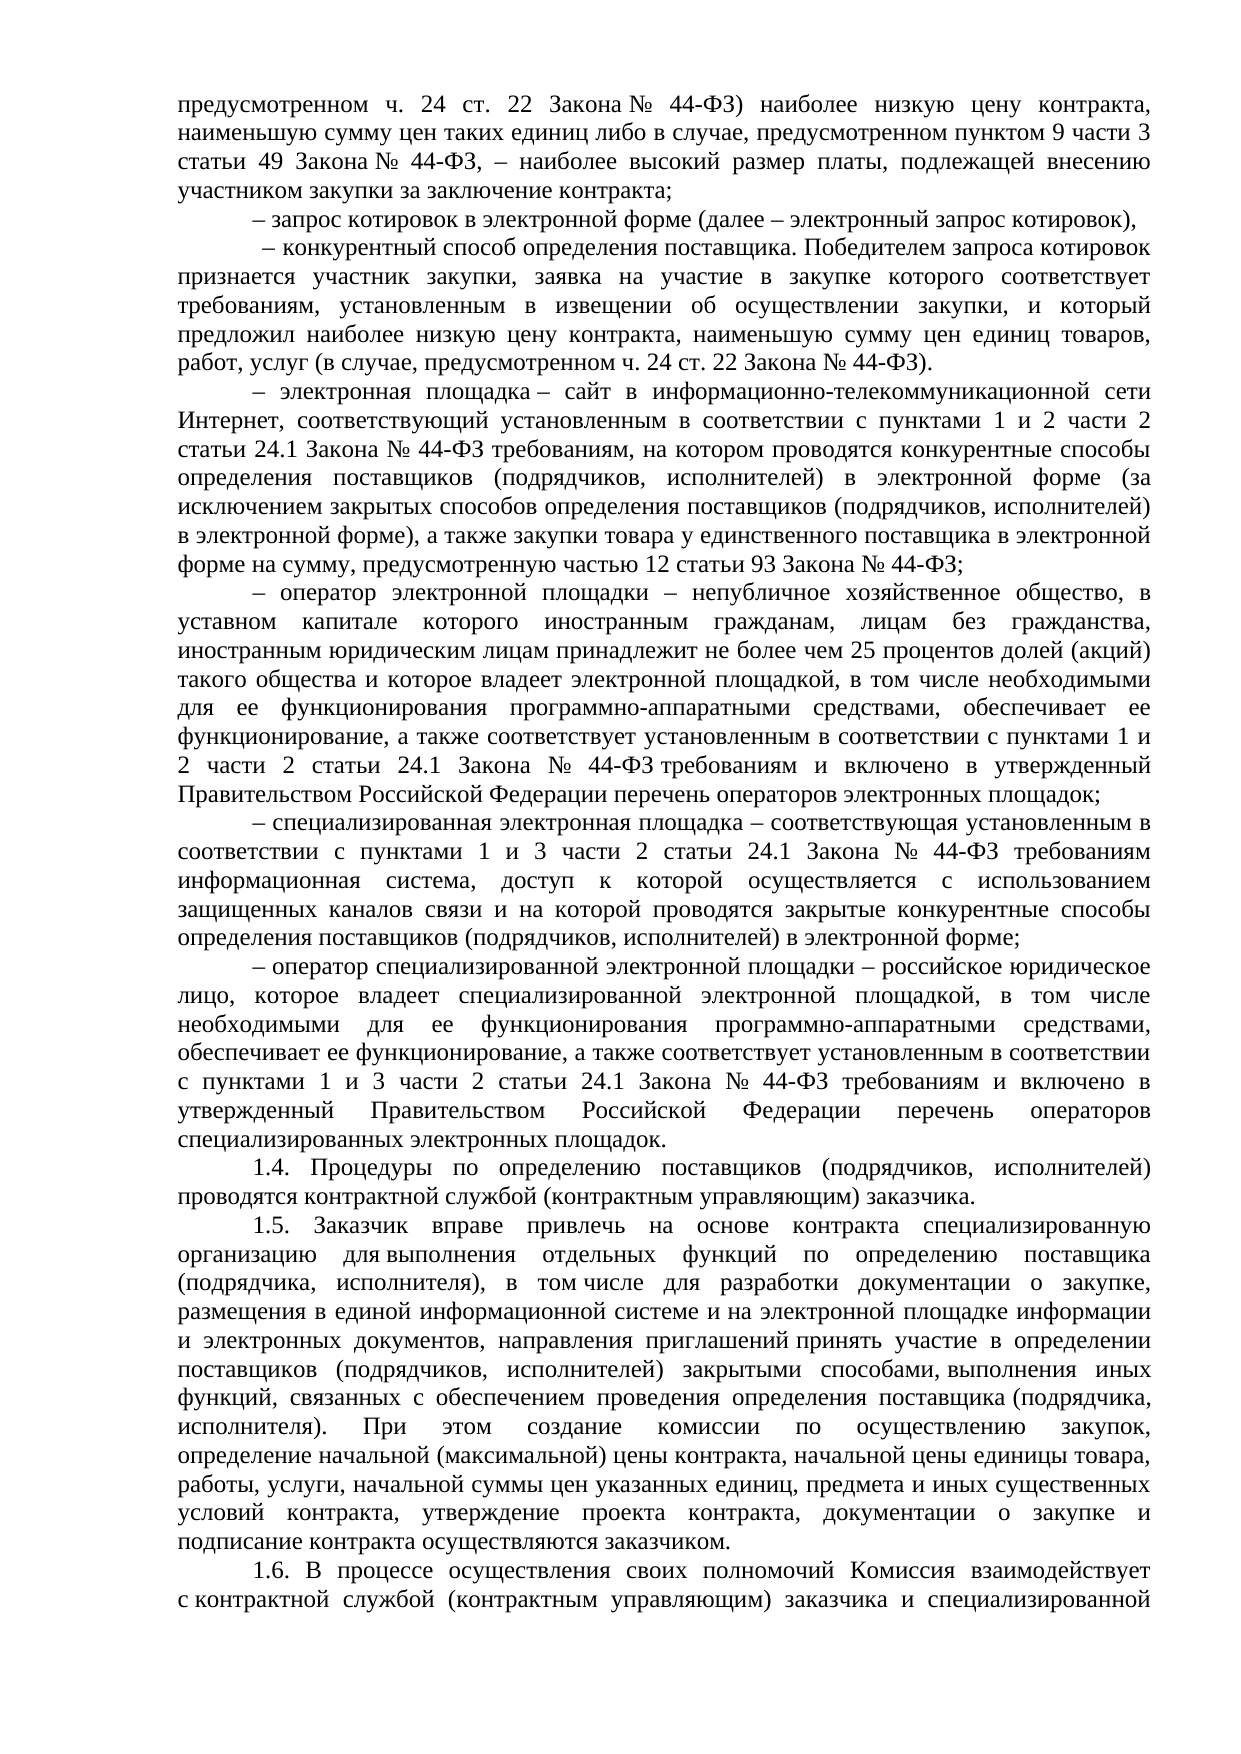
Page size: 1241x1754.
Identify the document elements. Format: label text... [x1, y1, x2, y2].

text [177, 89, 1152, 204]
text – конкурентный способ определения поставщика. Победителем запроса котировок признается участник закупки, заявка на участие в закупке которого соответствует требованиям, установленным в извещении об осуществлении закупки, и который предложил наиболее низкую цену контракта, наименьшую сумму цен единиц товаров, работ, услуг (в случае, предусмотренном ч. 24 ст. 22 Закона № 44-ФЗ). [177, 232, 1152, 376]
text – электронная площадка – сайт в информационно-телекоммуникационной сети Интернет, соответствующий установленным в соответствии с пунктами 1 и 2 части 2 статьи 24.1 Закона № 44-ФЗ требованиям, на котором проводятся конкурентные способы определения поставщиков (подрядчиков, исполнителей) в электронной форме (за исключением закрытых способов определения поставщиков (подрядчиков, исполнителей) в электронной форме), а также закупки товара у единственного поставщика в электронной форме на сумму, предусмотренную частью 12 статьи 93 Закона № 44-ФЗ; [177, 376, 1152, 577]
text – специализированная электронная площадка – соответствующая установленным в соответствии с пунктами 1 и 3 части 2 статьи 24.1 Закона № 44-ФЗ требованиям информационная система, доступ к которой осуществляется с использованием защищенных каналов связи и на которой проводятся закрытые конкурентные способы определения поставщиков (подрядчиков, исполнителей) в электронной форме; [177, 807, 1152, 951]
text – оператор специализированной электронной площадки – российское юридическое лицо, которое владеет специализированной электронной площадкой, в том числе необходимыми для ее функционирования программно-аппаратными средствами, обеспечивает ее функционирование, а также соответствует установленным в соответствии с пунктами 1 и 3 части 2 статьи 24.1 Закона № 44-ФЗ требованиям и включено в утвержденный Правительством Российской Федерации перечень операторов специализированных электронных площадок. [177, 951, 1152, 1152]
text 1.4. Процедуры по определению поставщиков (подрядчиков, исполнителей) проводятся контрактной службой (контрактным управляющим) заказчика. [177, 1152, 1152, 1210]
text – оператор электронной площадки – непубличное хозяйственное общество, в уставном капитале которого иностранным гражданам, лицам без гражданства, иностранным юридическим лицам принадлежит не более чем 25 процентов долей (акций) такого общества и которое владеет электронной площадкой, в том числе необходимыми для ее функционирования программно-аппаратными средствами, обеспечивает ее функционирование, а также соответствует установленным в соответствии с пунктами 1 и 2 части 2 статьи 24.1 Закона № 44-ФЗ требованиям и включено в утвержденный Правительством Российской Федерации перечень операторов электронных площадок; [177, 577, 1152, 807]
text 1.5. Заказчик вправе привлечь на основе контракта специализированную организацию для выполнения отдельных функций по определению поставщика (подрядчика, исполнителя), в том числе для разработки документации о закупке, размещения в единой информационной системе и на электронной площадке информации и электронных документов, направления приглашений принять участие в определении поставщиков (подрядчиков, исполнителей) закрытыми способами, выполнения иных функций, связанных с обеспечением проведения определения поставщика (подрядчика, исполнителя). При этом создание комиссии по осуществлению закупок, определение начальной (максимальной) цены контракта, начальной цены единицы товара, работы, услуги, начальной суммы цен указанных единиц, предмета и иных существенных условий контракта, утверждение проекта контракта, документации о закупке и подписание контракта осуществляются заказчиком. [177, 1210, 1152, 1555]
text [177, 1555, 1152, 1612]
text – запрос котировок в электронной форме (далее – электронный запрос котировок), [177, 204, 1152, 232]
